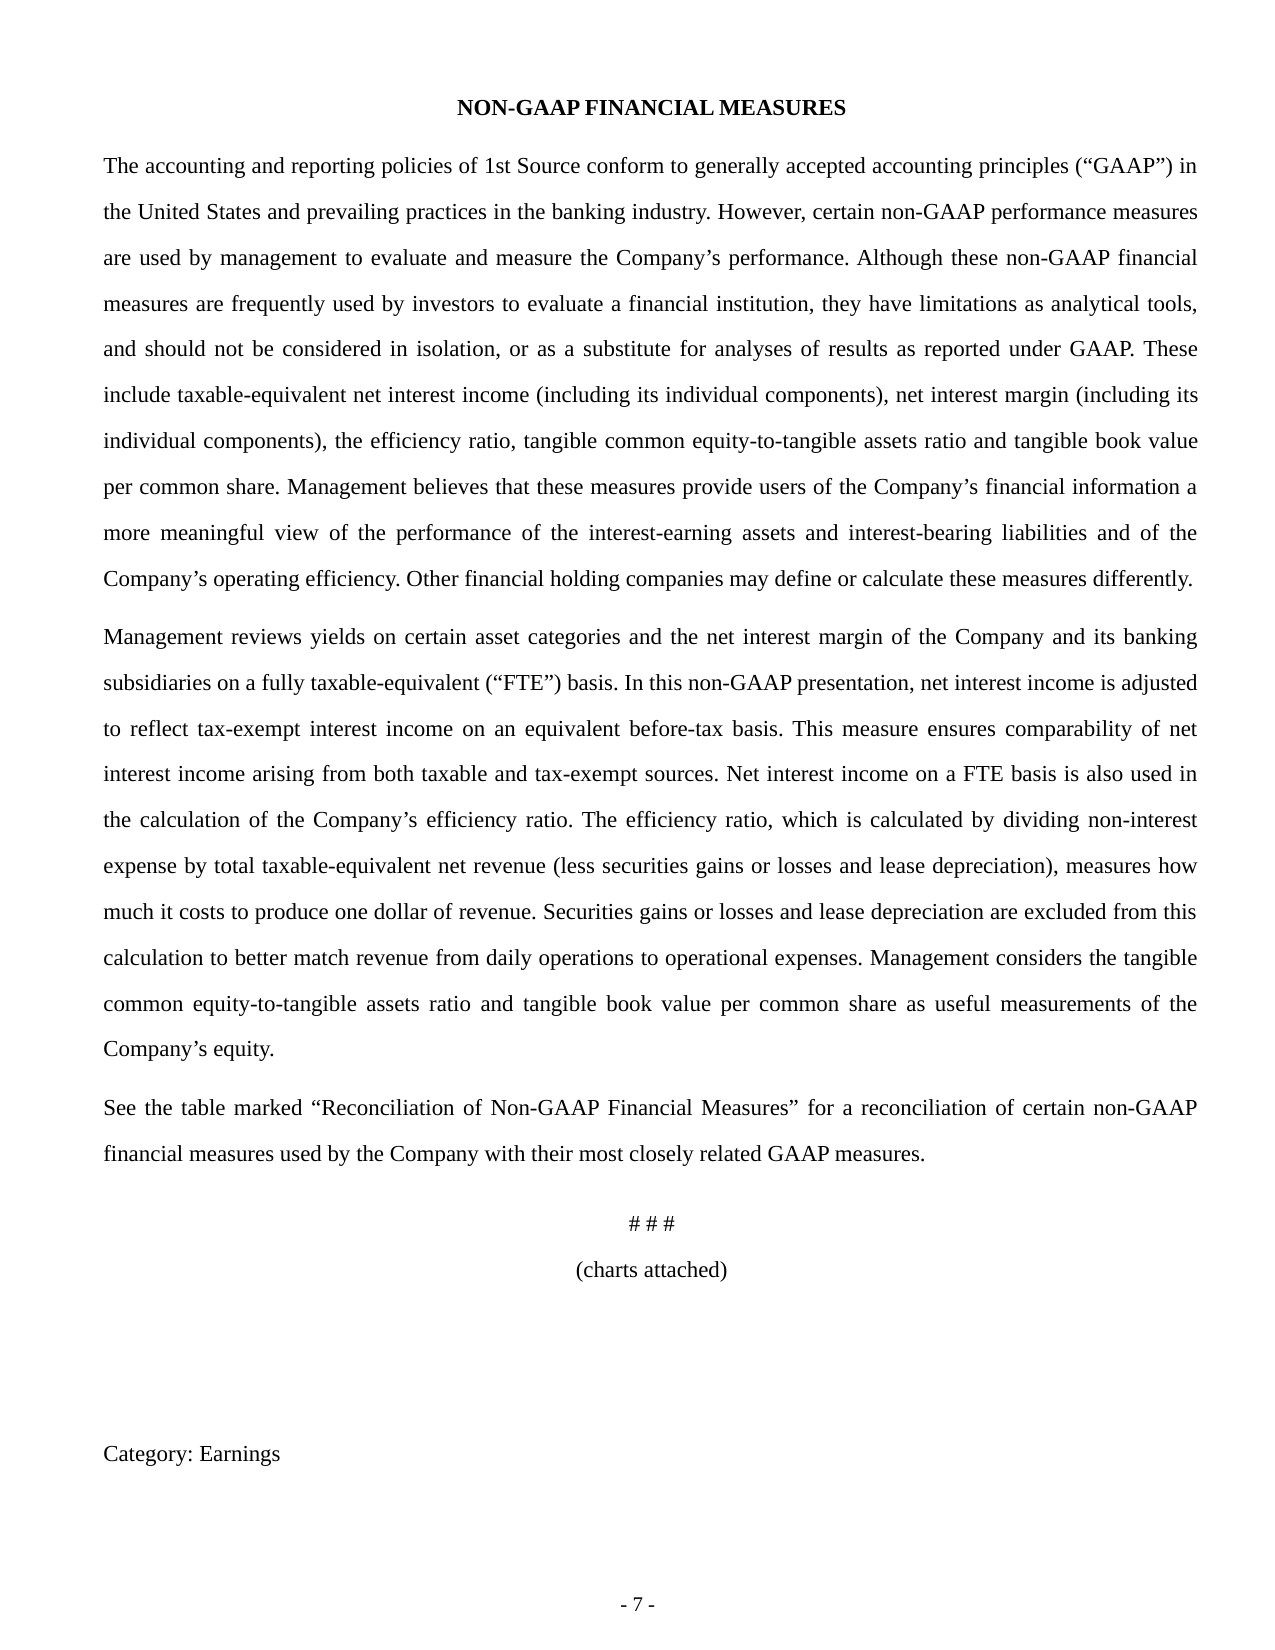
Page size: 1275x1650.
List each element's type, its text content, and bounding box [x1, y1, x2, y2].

text (charts attached) [103, 1256, 1200, 1283]
text See the table marked “Reconciliation of Non-GAAP Financial Measures” for a reconciliation of certain non-GAAP financial measures used by the Company with their most closely related GAAP measures. [103, 1094, 1200, 1166]
text Category: Earnings [103, 1439, 1200, 1466]
text The accounting and reporting policies of 1st Source conform to generally accepted accounting principles (“GAAP”) in the United States and prevailing practices in the banking industry. However, certain non-GAAP performance measures are used by management to evaluate and measure the Company’s performance. Although these non-GAAP financial measures are frequently used by investors to evaluate a financial institution, they have limitations as analytical tools, and should not be considered in isolation, or as a substitute for analyses of results as reported under GAAP. These include taxable-equivalent net interest income (including its individual components), net interest margin (including its individual components), the efficiency ratio, tangible common equity-to-tangible assets ratio and tangible book value per common share. Management believes that these measures provide users of the Company’s financial information a more meaningful view of the performance of the interest-earning assets and interest-bearing liabilities and of the Company’s operating efficiency. Other financial holding companies may define or calculate these measures differently. [103, 152, 1200, 591]
text NON-GAAP FINANCIAL MEASURES [103, 94, 1200, 120]
text # # # [103, 1210, 1200, 1237]
text Management reviews yields on certain asset categories and the net interest margin of the Company and its banking subsidiaries on a fully taxable-equivalent (“FTE”) basis. In this non-GAAP presentation, net interest income is adjusted to reflect tax-exempt interest income on an equivalent before-tax basis. This measure ensures comparability of net interest income arising from both taxable and tax-exempt sources. Net interest income on a FTE basis is also used in the calculation of the Company’s efficiency ratio. The efficiency ratio, which is calculated by dividing non-interest expense by total taxable-equivalent net revenue (less securities gains or losses and lease depreciation), measures how much it costs to produce one dollar of revenue. Securities gains or losses and lease depreciation are excluded from this calculation to better match revenue from daily operations to operational expenses. Management considers the tangible common equity-to-tangible assets ratio and tangible book value per common share as useful measurements of the Company’s equity. [103, 623, 1200, 1062]
